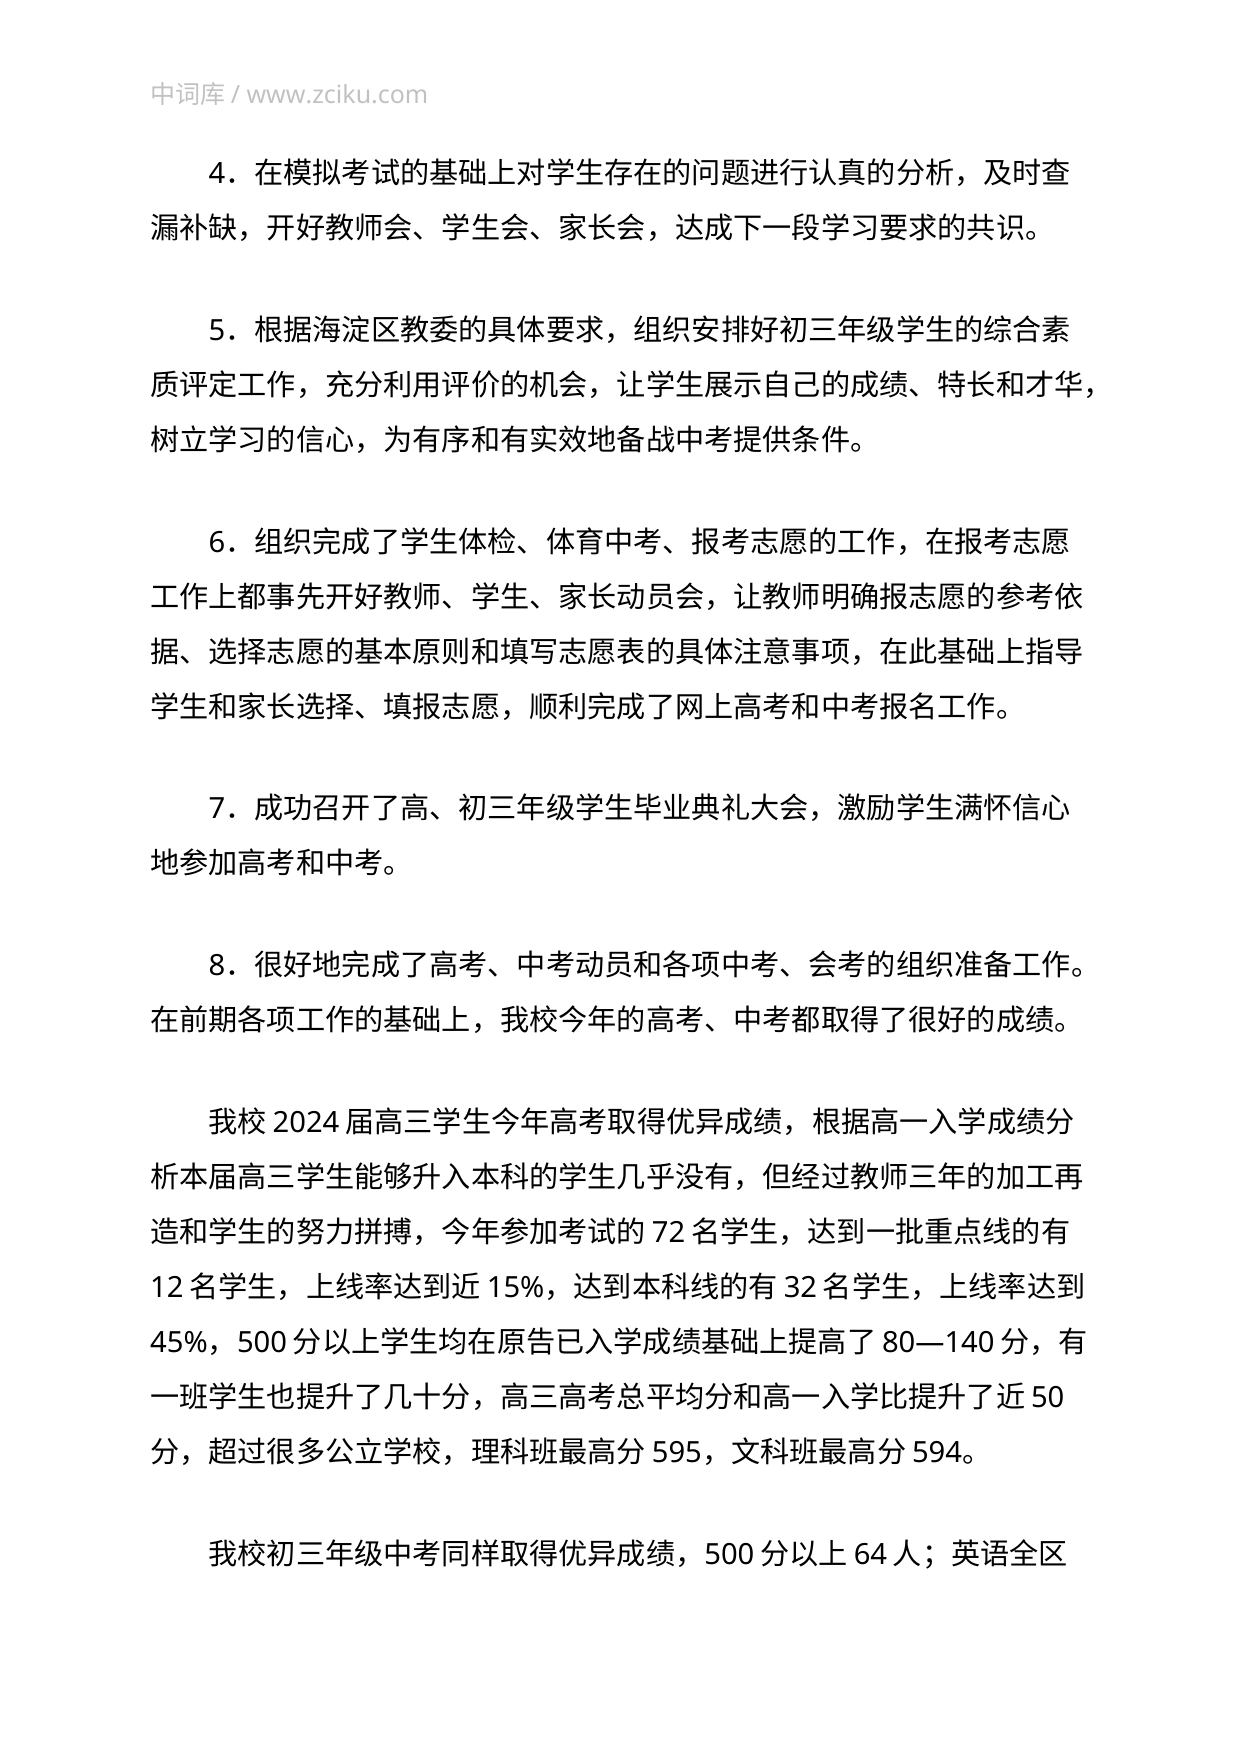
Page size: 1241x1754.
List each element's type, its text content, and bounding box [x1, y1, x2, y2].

text 5．根据海淀区教委的具体要求，组织安排好初三年级学生的综合素质评定工作，充分利用评价的机会，让学生展示自己的成绩、特长和才华，树立学习的信心，为有序和有实效地备战中考提供条件。 [150, 307, 1090, 459]
text 我校2024届高三学生今年高考取得优异成绩，根据高一入学成绩分析本届高三学生能够升入本科的学生几乎没有，但经过教师三年的加工再造和学生的努力拼搏，今年参加考试的72名学生，达到一批重点线的有12名学生，上线率达到近15%，达到本科线的有32名学生，上线率达到45%，500分以上学生均在原告已入学成绩基础上提高了80—140分，有一班学生也提升了几十分，高三高考总平均分和高一入学比提升了近50分，超过很多公立学校，理科班最高分595，文科班最高分594。 [150, 1098, 1090, 1471]
text 7．成功召开了高、初三年级学生毕业典礼大会，激励学生满怀信心地参加高考和中考。 [150, 785, 1090, 882]
text 4．在模拟考试的基础上对学生存在的问题进行认真的分析，及时查漏补缺，开好教师会、学生会、家长会，达成下一段学习要求的共识。 [150, 150, 1090, 247]
text 6．组织完成了学生体检、体育中考、报考志愿的工作，在报考志愿工作上都事先开好教师、学生、家长动员会，让教师明确报志愿的参考依据、选择志愿的基本原则和填写志愿表的具体注意事项，在此基础上指导学生和家长选择、填报志愿，顺利完成了网上高考和中考报名工作。 [150, 518, 1090, 726]
text 8．很好地完成了高考、中考动员和各项中考、会考的组织准备工作。在前期各项工作的基础上，我校今年的高考、中考都取得了很好的成绩。 [150, 942, 1090, 1039]
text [150, 1530, 1090, 1573]
